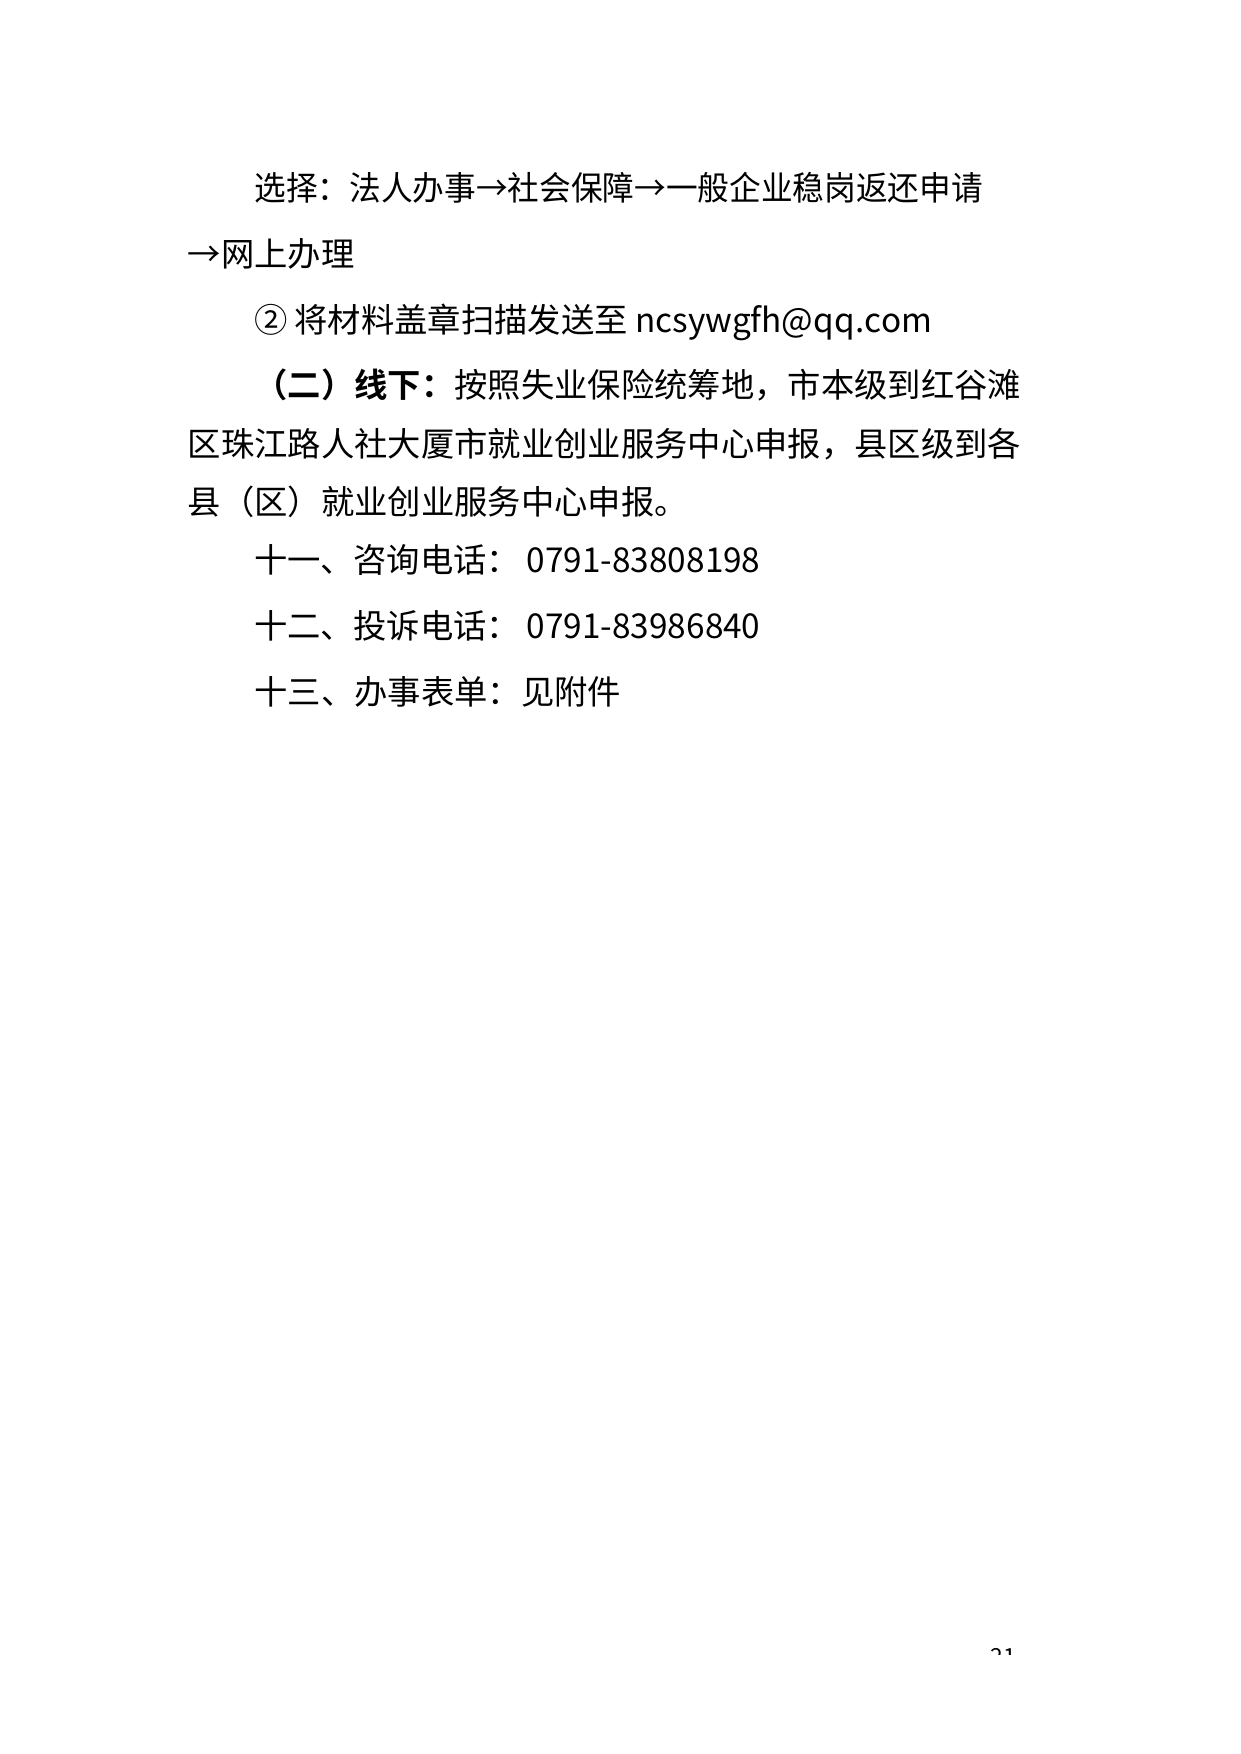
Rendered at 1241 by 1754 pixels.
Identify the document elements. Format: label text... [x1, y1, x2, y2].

text 选择：法人办事→社会保障→一般企业稳岗返还申请 [254, 154, 1182, 212]
text 十一、咨询电话： 0791-83808198 [254, 526, 1182, 584]
text 十三、办事表单：见附件 [254, 657, 1182, 716]
text →网上办理 [187, 220, 1182, 278]
text 十二、投诉电话： 0791-83986840 [254, 592, 1182, 650]
text ②将材料盖章扫描发送至 ncsywgfh@qq.com [254, 285, 1182, 344]
text （二）线下：按照失业保险统筹地，市本级到红谷滩区珠江路人社大厦市就业创业服务中心申报，县区级到各县（区）就业创业服务中心申报。 [187, 351, 1022, 526]
